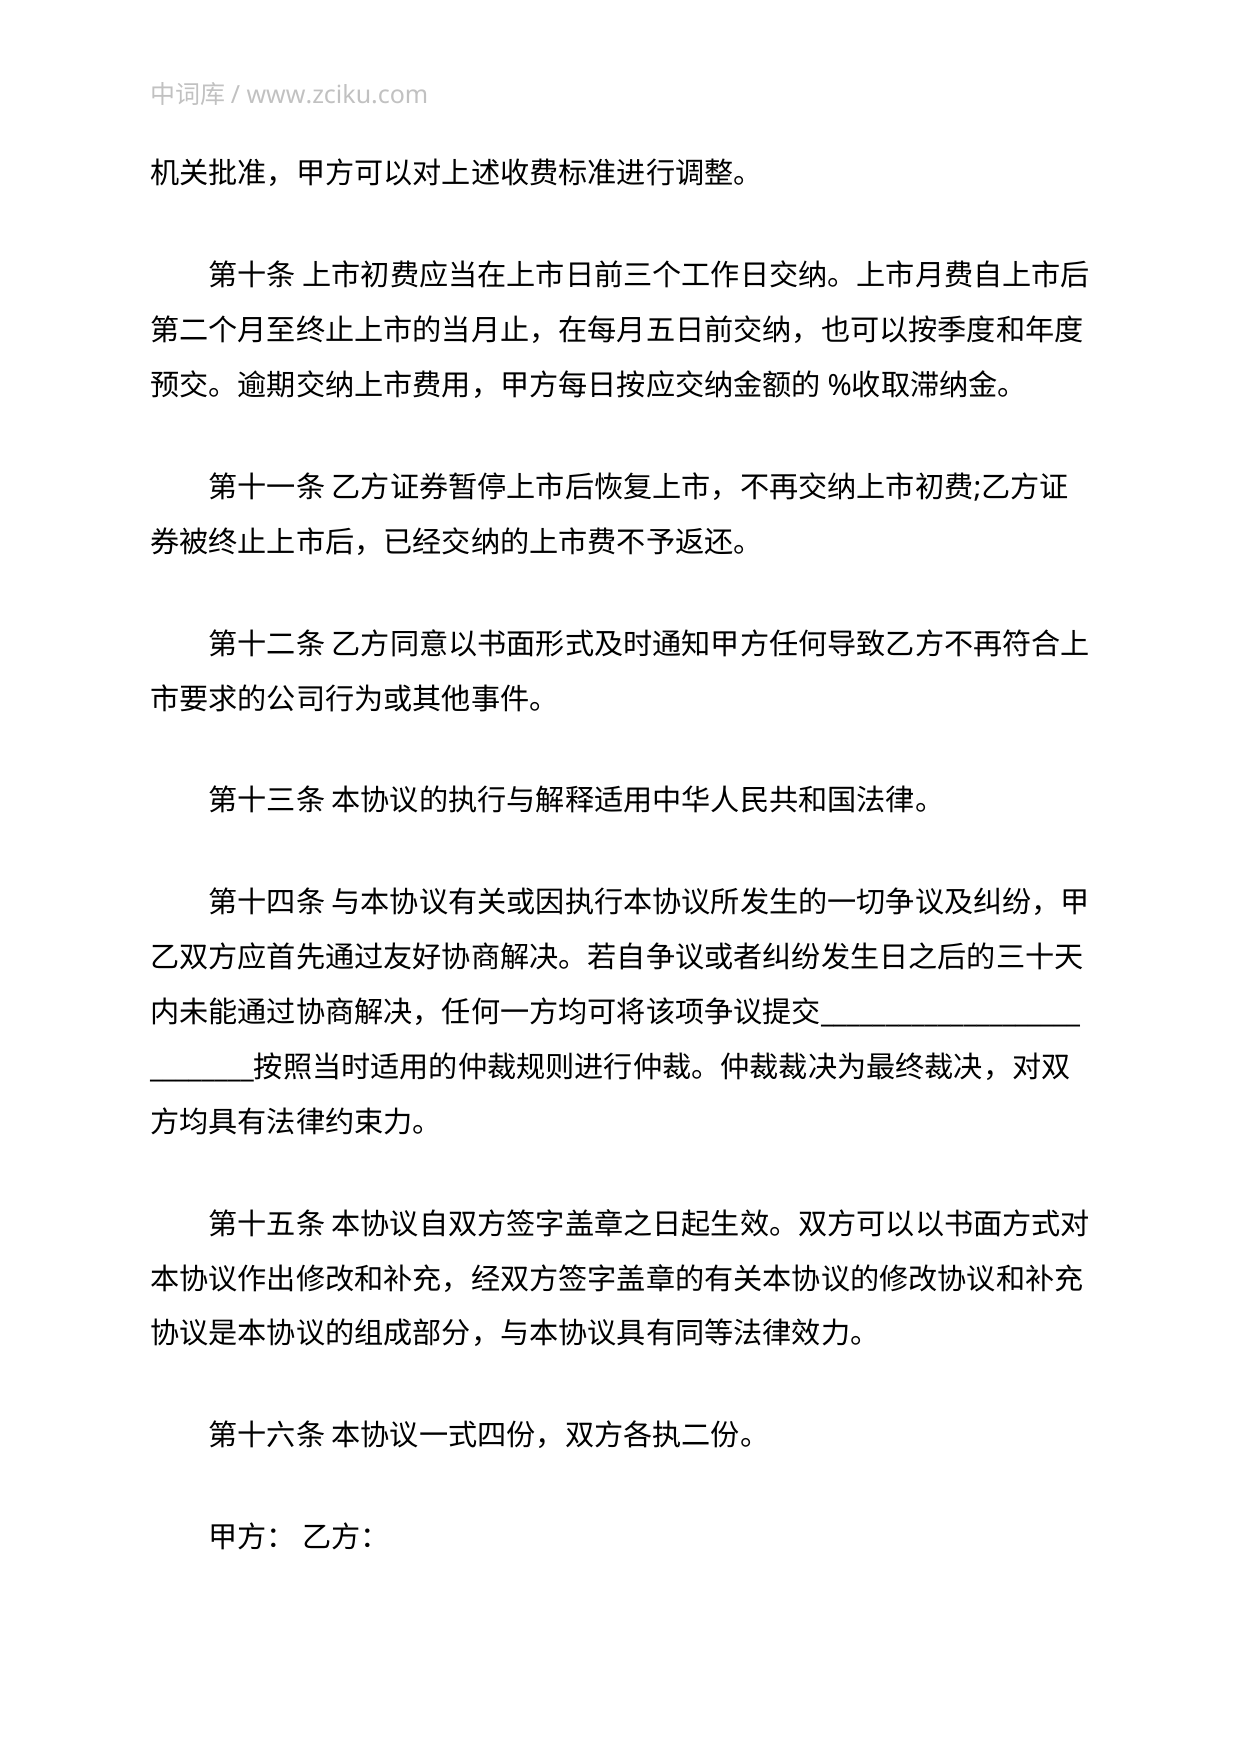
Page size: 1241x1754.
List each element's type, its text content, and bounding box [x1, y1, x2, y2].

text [150, 150, 1090, 192]
text 第十五条 本协议自双方签字盖章之日起生效。双方可以以书面方式对本协议作出修改和补充，经双方签字盖章的有关本协议的修改协议和补充协议是本协议的组成部分，与本协议具有同等法律效力。 [150, 1200, 1090, 1352]
text 甲方： 乙方： [150, 1514, 1090, 1556]
text 第十二条 乙方同意以书面形式及时通知甲方任何导致乙方不再符合上市要求的公司行为或其他事件。 [150, 620, 1090, 717]
text 第十四条 与本协议有关或因执行本协议所发生的一切争议及纠纷，甲乙双方应首先通过友好协商解决。若自争议或者纠纷发生日之后的三十天内未能通过协商解决，任何一方均可将该项争议提交____________________________按照当时适用的仲裁规则进行仲裁。仲裁裁决为最终裁决，对双方均具有法律约束力。 [150, 879, 1090, 1141]
text 第十三条 本协议的执行与解释适用中华人民共和国法律。 [150, 777, 1090, 819]
text 第十条 上市初费应当在上市日前三个工作日交纳。上市月费自上市后第二个月至终止上市的当月止，在每月五日前交纳，也可以按季度和年度预交。逾期交纳上市费用，甲方每日按应交纳金额的 %收取滞纳金。 [150, 252, 1090, 404]
text 第十六条 本协议一式四份，双方各执二份。 [150, 1412, 1090, 1454]
text 第十一条 乙方证券暂停上市后恢复上市，不再交纳上市初费;乙方证券被终止上市后，已经交纳的上市费不予返还。 [150, 463, 1090, 561]
